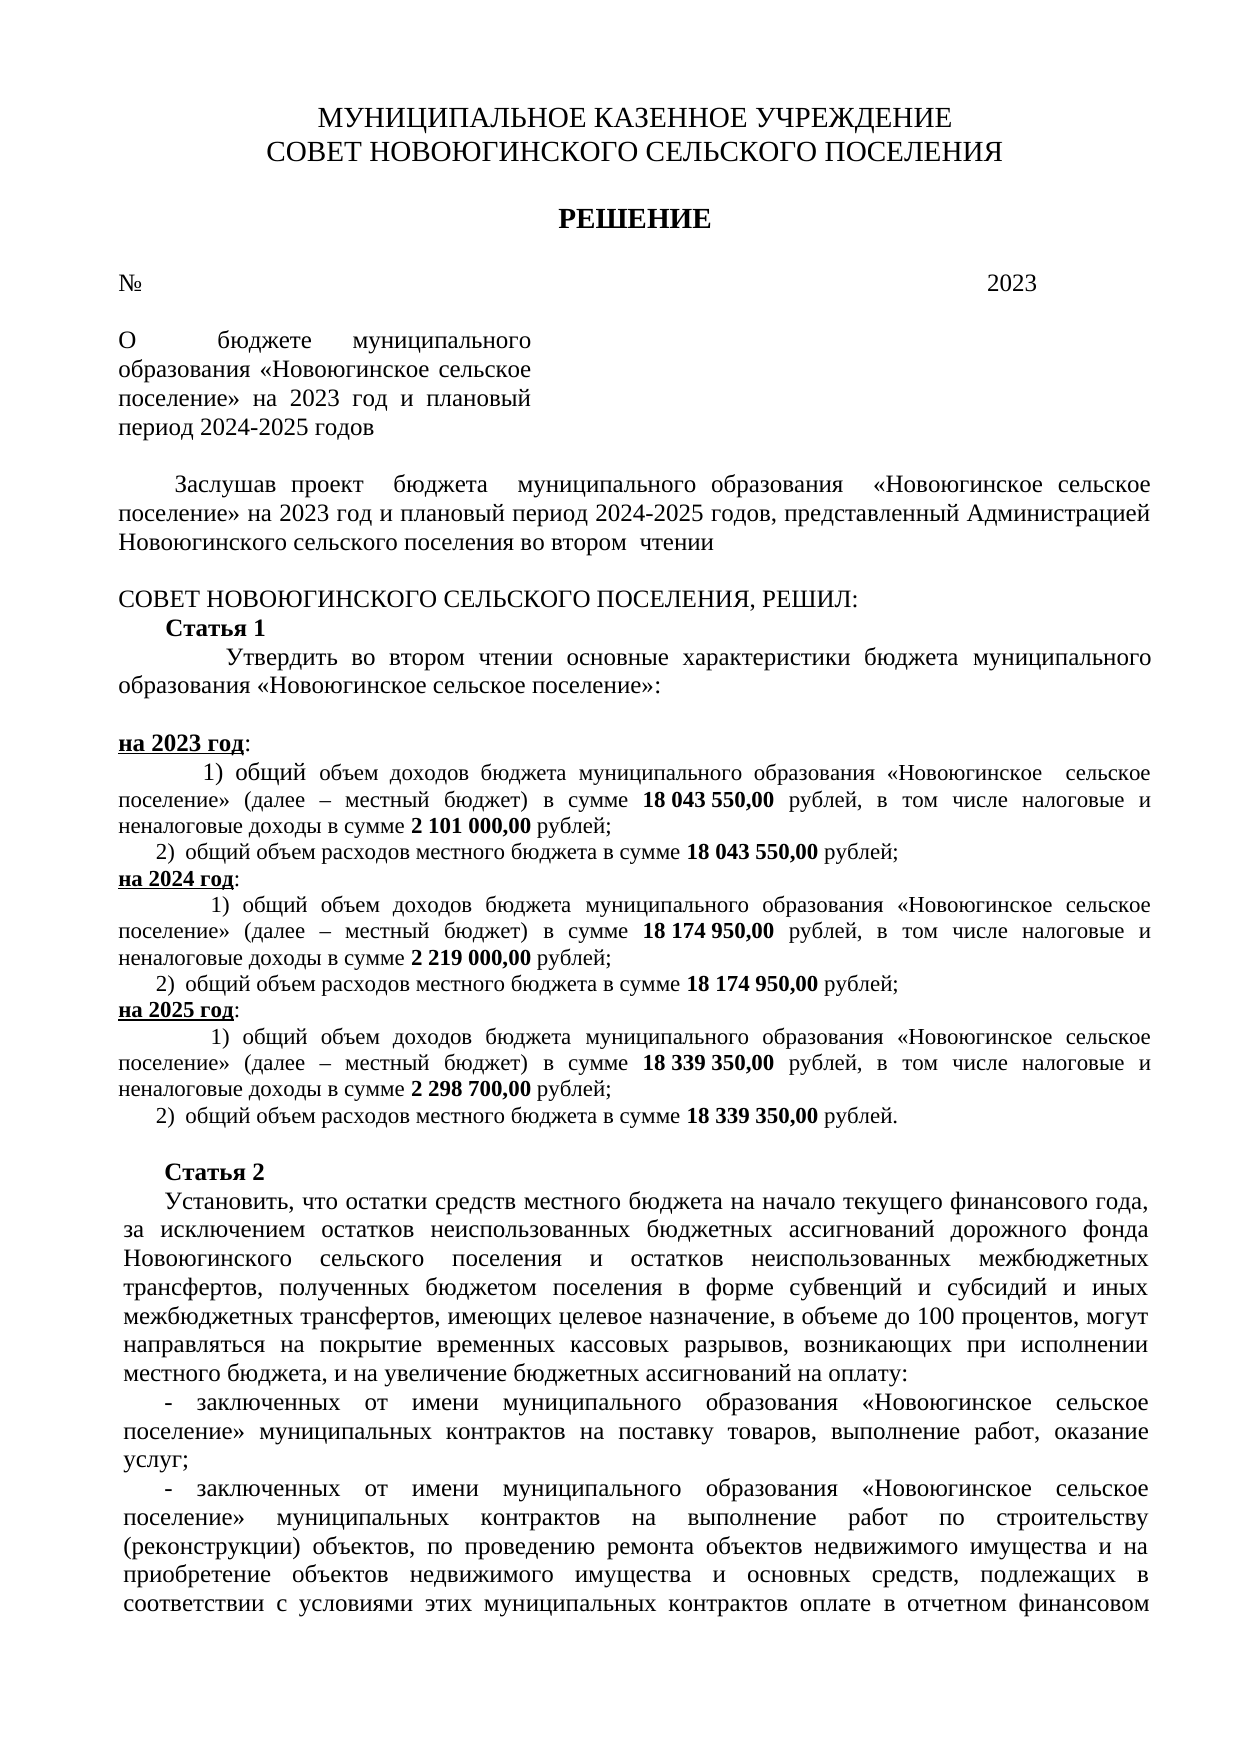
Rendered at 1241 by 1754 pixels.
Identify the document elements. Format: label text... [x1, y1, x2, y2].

list общий объем расходов местного бюджета в сумме 18 339 350,00 рублей. [156, 1102, 1152, 1128]
text Установить, что остатки средств местного бюджета на начало текущего финансового года, за исключением остатков неиспользованных бюджетных ассигнований дорожного фонда Новоюгинского сельского поселения и остатков неиспользованных межбюджетных трансфертов, полученных бюджетом поселения в форме субвенций и субсидий и иных межбюджетных трансфертов, имеющих целевое назначение, в объеме до 100 процентов, могут направляться на покрытие временных кассовых разрывов, возникающих при исполнении местного бюджета, и на увеличение бюджетных ассигнований на оплату: [123, 1186, 1149, 1387]
text Статья 1 [118, 613, 1152, 642]
list общий объем расходов местного бюджета в сумме 18 174 950,00 рублей; [156, 970, 1152, 996]
text Статья 2 [164, 1157, 1079, 1186]
text № 2023 [118, 268, 1152, 297]
text Утвердить во втором чтении основные характеристики бюджета муниципального образования «Новоюгинское сельское поселение»: [118, 642, 1152, 699]
text МУНИЦИПАЛЬНОЕ КАЗЕННОЕ УЧРЕЖДЕНИЕ [118, 100, 1152, 134]
text РЕШЕНИЕ [118, 201, 1152, 234]
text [123, 1473, 1149, 1617]
text на 2023 год: [118, 728, 1152, 757]
text на 2024 год: [118, 865, 1152, 891]
list общий объем расходов местного бюджета в сумме 18 043 550,00 рублей; [156, 838, 1152, 865]
text Заслушав проект бюджета муниципального образования «Новоюгинское сельское поселение» на 2023 год и плановый период 2024-2025 годов, представленный Администрацией Новоюгинского сельского поселения во втором чтении [118, 469, 1152, 556]
text 1) общий объем доходов бюджета муниципального образования «Новоюгинское сельское поселение» (далее – местный бюджет) в сумме 18 339 350,00 рублей, в том числе налоговые и неналоговые доходы в сумме 2 298 700,00 рублей; [118, 1023, 1152, 1102]
text - заключенных от имени муниципального образования «Новоюгинское сельское поселение» муниципальных контрактов на поставку товаров, выполнение работ, оказание услуг; [123, 1387, 1149, 1473]
text 1) общий объем доходов бюджета муниципального образования «Новоюгинское сельское поселение» (далее – местный бюджет) в сумме 18 043 550,00 рублей, в том числе налоговые и неналоговые доходы в сумме 2 101 000,00 рублей; [118, 757, 1152, 838]
text на 2025 год: [118, 996, 1152, 1023]
text СОВЕТ НОВОЮГИНСКОГО СЕЛЬСКОГО ПОСЕЛЕНИЯ, РЕШИЛ: [118, 584, 1152, 613]
text 1) общий объем доходов бюджета муниципального образования «Новоюгинское сельское поселение» (далее – местный бюджет) в сумме 18 174 950,00 рублей, в том числе налоговые и неналоговые доходы в сумме 2 219 000,00 рублей; [118, 891, 1152, 970]
text СОВЕТ НОВОЮГИНСКОГО СЕЛЬСКОГО ПОСЕЛЕНИЯ [118, 134, 1152, 167]
text О бюджете муниципального образования «Новоюгинское сельское поселение» на 2023 год и плановый период 2024-2025 годов [118, 326, 531, 441]
